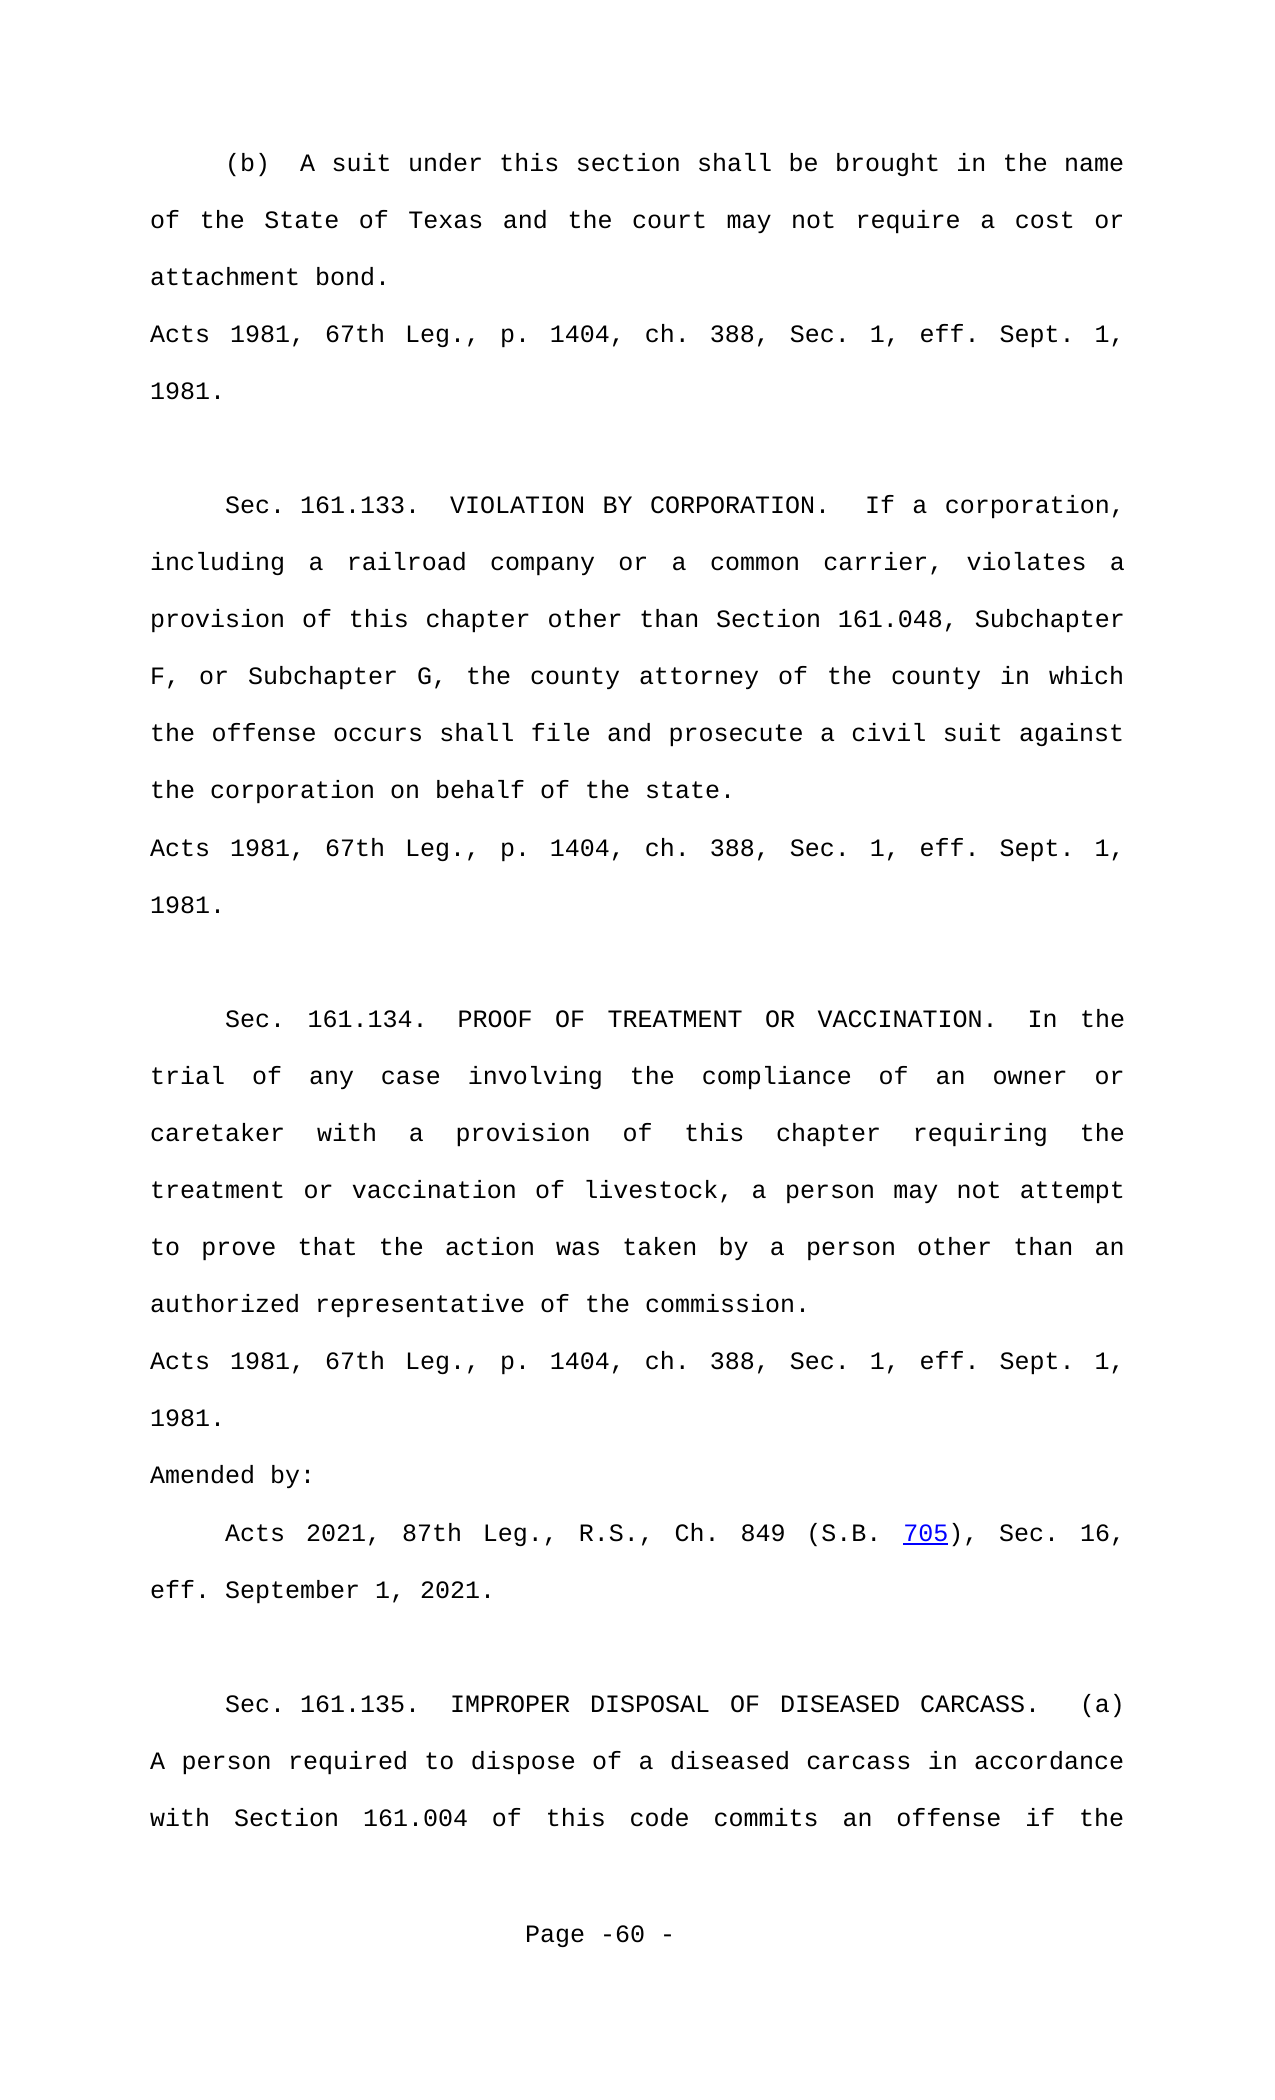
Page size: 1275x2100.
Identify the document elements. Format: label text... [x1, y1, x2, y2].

text Acts 2021, 87th Leg., R.S., Ch. 849 (S.B. 705), Sec. 16, eff. September 1, 2021. [150, 1520, 1125, 1606]
text Acts 1981, 67th Leg., p. 1404, ch. 388, Sec. 1, eff. Sept. 1, 1981. [150, 835, 1125, 921]
text (b) A suit under this section shall be brought in the name of the State of Texas and the court may not require a cost or attachment bond. [150, 150, 1125, 293]
text Amended by: [150, 1463, 1125, 1491]
text Sec. 161.133. VIOLATION BY CORPORATION. If a corporation, including a railroad company or a common carrier, violates a provision of this chapter other than Section 161.048, Subchapter F, or Subchapter G, the county attorney of the county in which the offense occurs shall file and prosecute a civil suit against the corporation on behalf of the state. [150, 492, 1125, 806]
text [150, 1691, 1125, 1834]
text Sec. 161.134. PROOF OF TREATMENT OR VACCINATION. In the trial of any case involving the compliance of an owner or caretaker with a provision of this chapter requiring the treatment or vaccination of livestock, a person may not attempt to prove that the action was taken by a person other than an authorized representative of the commission. [150, 1006, 1125, 1320]
text Acts 1981, 67th Leg., p. 1404, ch. 388, Sec. 1, eff. Sept. 1, 1981. [150, 1349, 1125, 1434]
text Acts 1981, 67th Leg., p. 1404, ch. 388, Sec. 1, eff. Sept. 1, 1981. [150, 321, 1125, 407]
